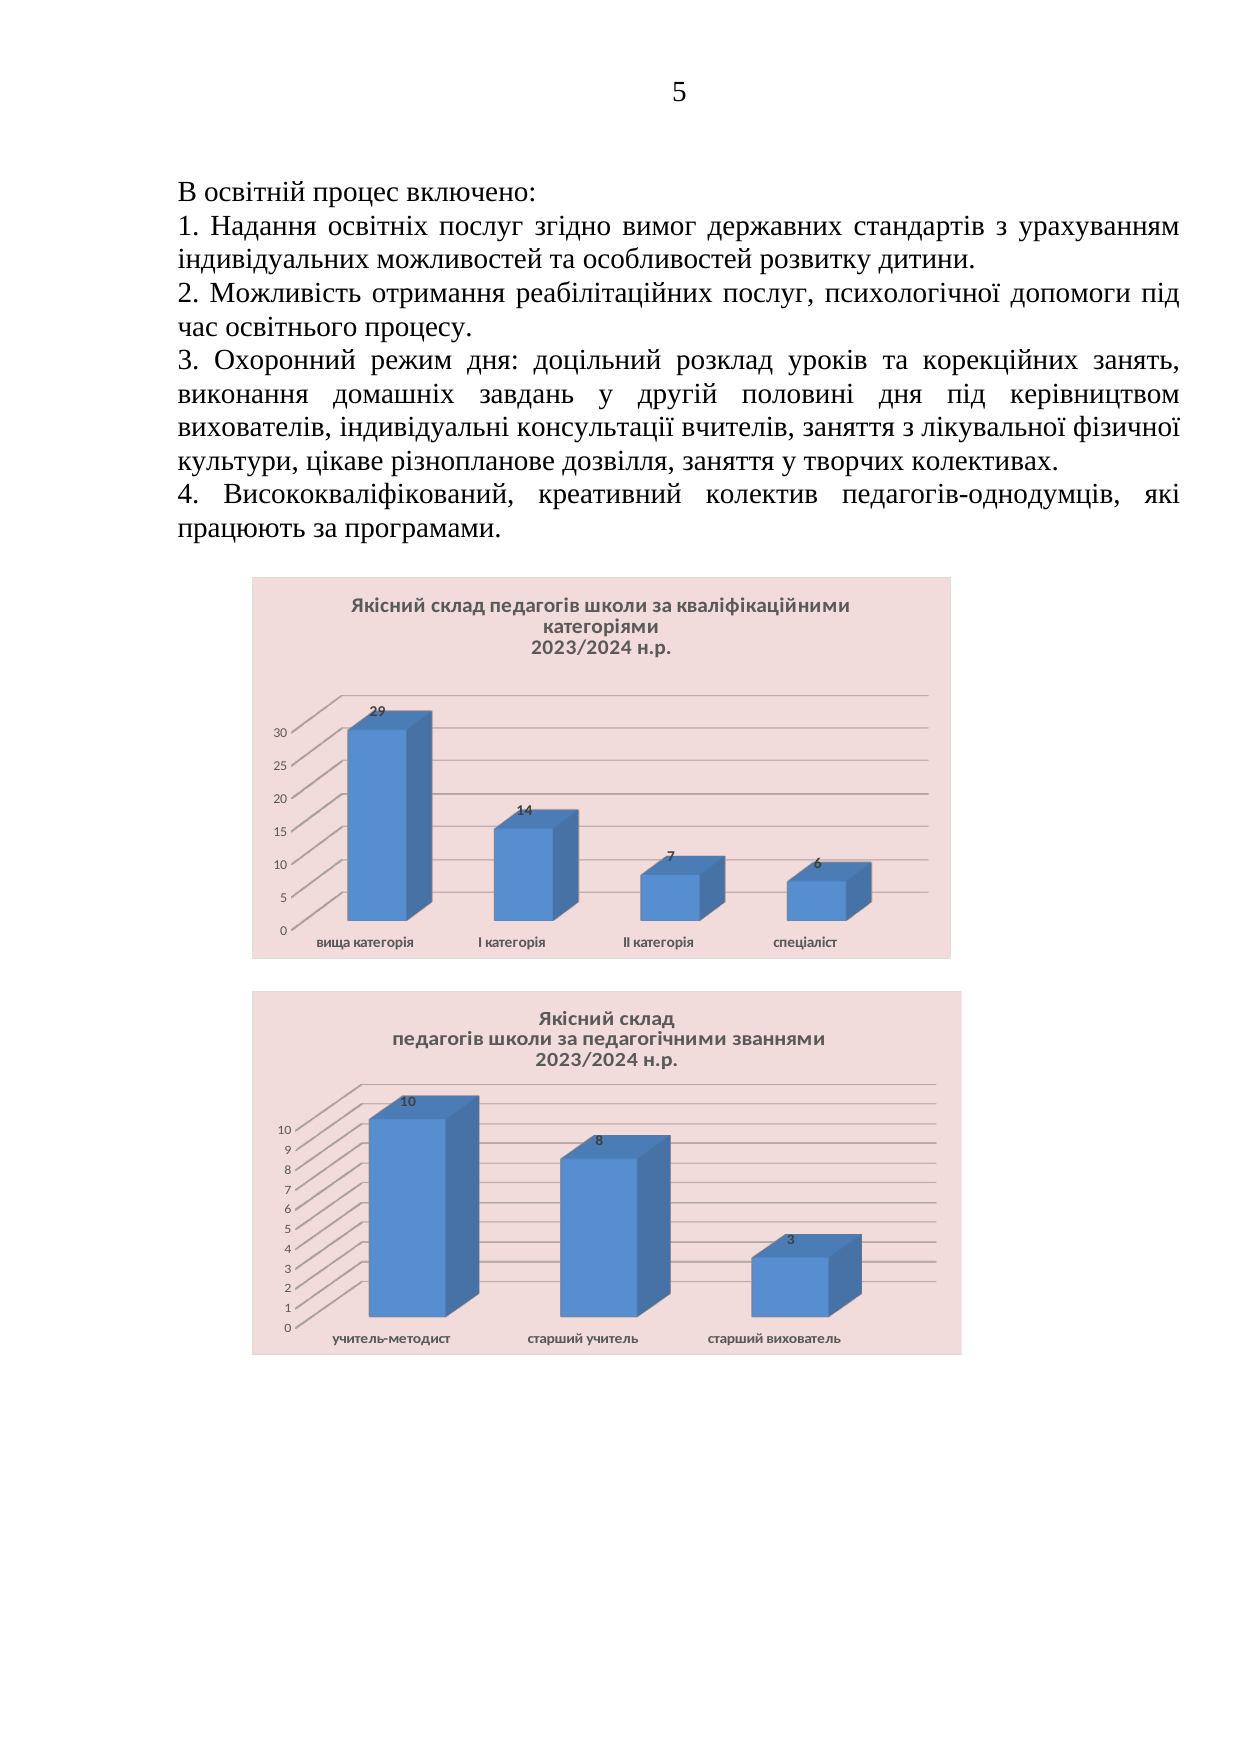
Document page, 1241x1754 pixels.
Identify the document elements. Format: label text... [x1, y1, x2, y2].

text 4. Висококваліфікований, креативний колектив педагогів-однодумців, які працюють за програмами. [177, 476, 1181, 543]
text 2. Можливість отримання реабілітаційних послуг, психологічної допомоги під час освітнього процесу. [177, 275, 1181, 342]
text 1. Надання освітніх послуг згідно вимог державних стандартів з урахуванням індивідуальних можливостей та особливостей розвитку дитини. [177, 208, 1181, 275]
text В освітній процес включено: [177, 174, 1181, 208]
text 3. Охоронний режим дня: доцільний розклад уроків та корекційних занять, виконання домашніх завдань у другій половині дня під керівництвом вихователів, індивідуальні консультації вчителів, заняття з лікувальної фізичної культури, цікаве різнопланове дозвілля, заняття у творчих колективах. [177, 342, 1181, 476]
